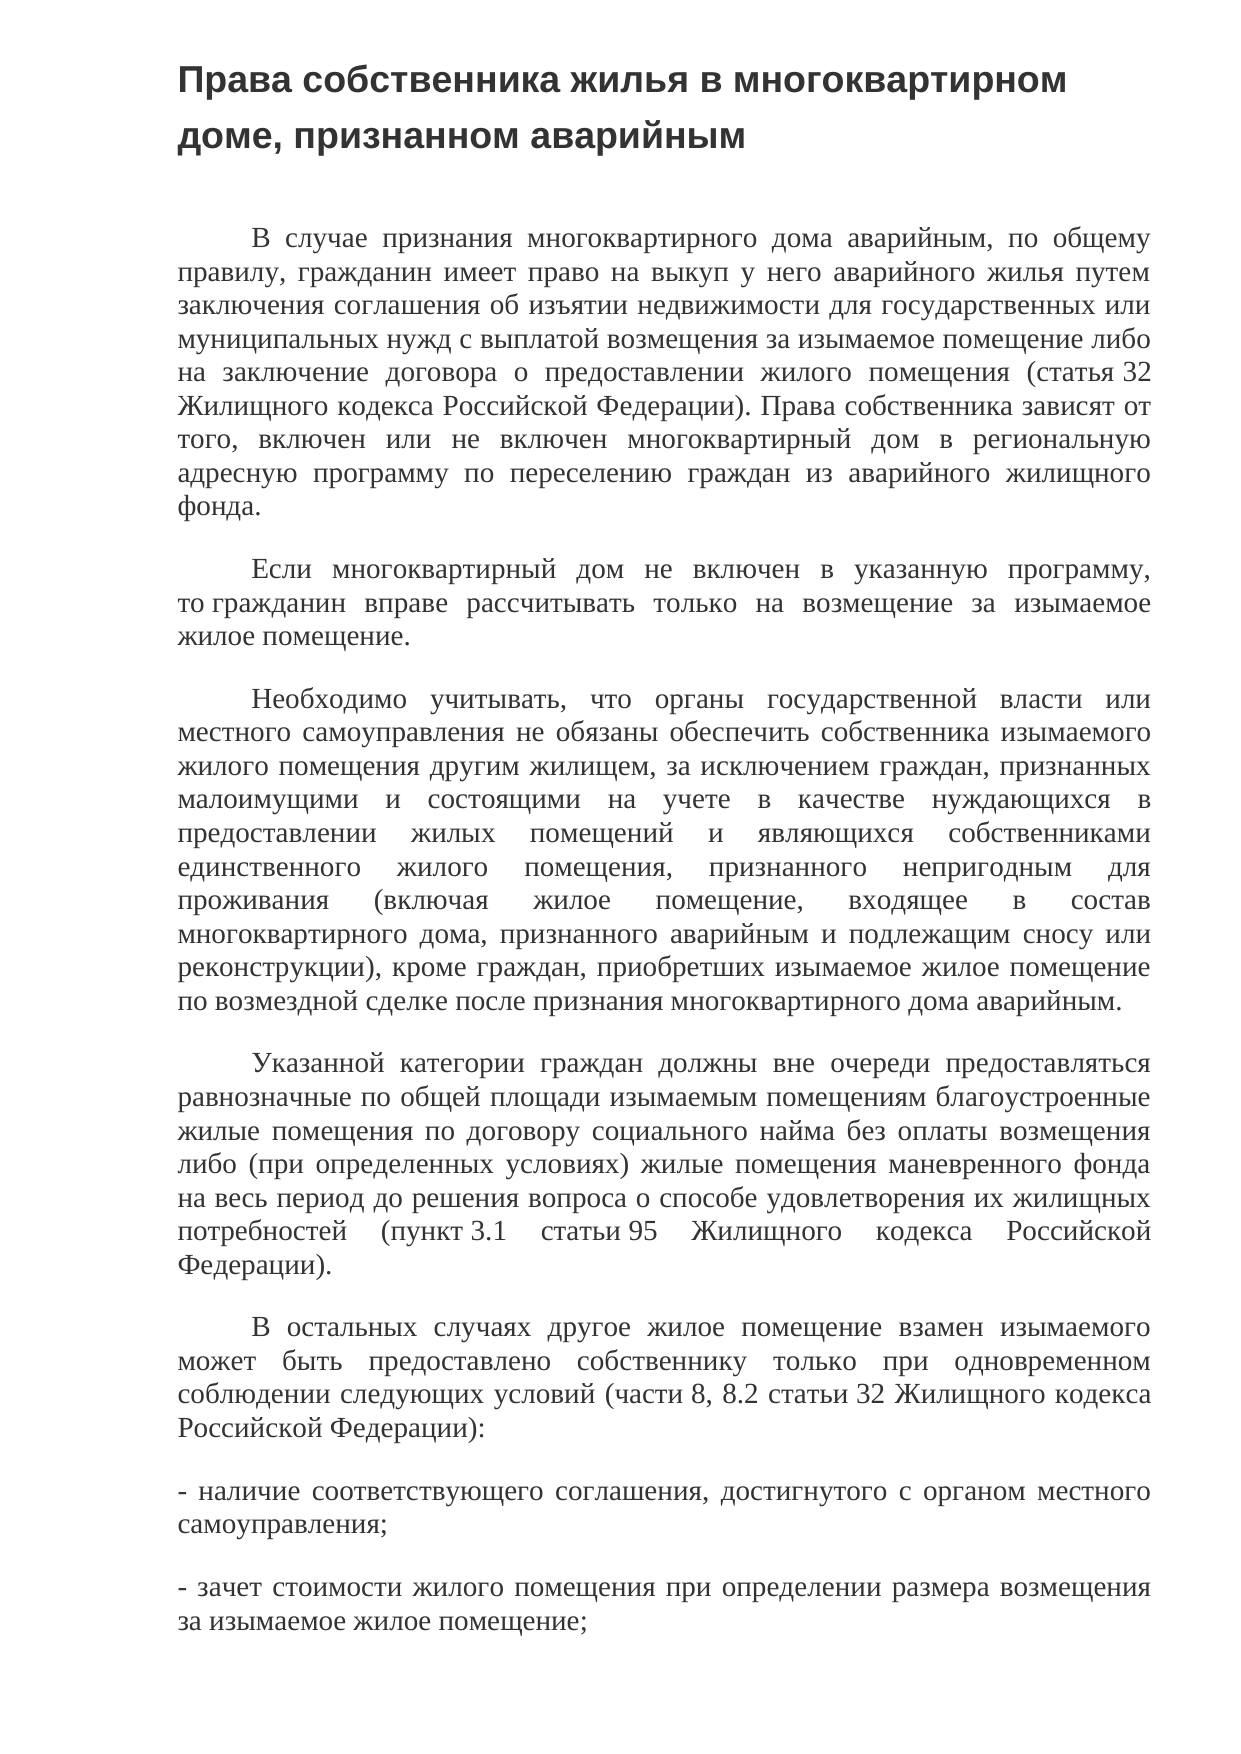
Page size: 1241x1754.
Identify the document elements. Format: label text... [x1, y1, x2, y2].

text Указанной категории граждан должны вне очереди предоставляться равнозначные по общей площади изымаемым помещениям благоустроенные жилые помещения по договору социального найма без оплаты возмещения либо (при определенных условиях) жилые помещения маневренного фонда на весь период до решения вопроса о способе удовлетворения их жилищных потребностей (пункт 3.1 статьи 95 Жилищного кодекса Российской Федерации). [177, 1046, 1152, 1280]
text - зачет стоимости жилого помещения при определении размера возмещения за изымаемое жилое помещение; [177, 1569, 1152, 1636]
text - наличие соответствующего соглашения, достигнутого с органом местного самоуправления; [177, 1473, 1152, 1540]
text Если многоквартирный дом не включен в указанную программу, то гражданин вправе рассчитывать только на возмещение за изымаемое жилое помещение. [177, 551, 1152, 652]
text Права собственника жилья в многоквартирном доме, признанном аварийным [177, 44, 1152, 157]
text В остальных случаях другое жилое помещение взамен изымаемого может быть предоставлено собственнику только при одновременном соблюдении следующих условий (части 8, 8.2 статьи 32 Жилищного кодекса Российской Федерации): [177, 1309, 1152, 1444]
text В случае признания многоквартирного дома аварийным, по общему правилу, гражданин имеет право на выкуп у него аварийного жилья путем заключения соглашения об изъятии недвижимости для государственных или муниципальных нужд с выплатой возмещения за изымаемое помещение либо на заключение договора о предоставлении жилого помещения (статья 32 Жилищного кодекса Российской Федерации). Права собственника зависят от того, включен или не включен многоквартирный дом в региональную адресную программу по переселению граждан из аварийного жилищного фонда. [177, 220, 1152, 522]
text Необходимо учитывать, что органы государственной власти или местного самоуправления не обязаны обеспечить собственника изымаемого жилого помещения другим жилищем, за исключением граждан, признанных малоимущими и состоящими на учете в качестве нуждающихся в предоставлении жилых помещений и являющихся собственниками единственного жилого помещения, признанного непригодным для проживания (включая жилое помещение, входящее в состав многоквартирного дома, признанного аварийным и подлежащим сносу или реконструкции), кроме граждан, приобретших изымаемое жилое помещение по возмездной сделке после признания многоквартирного дома аварийным. [177, 681, 1152, 1016]
